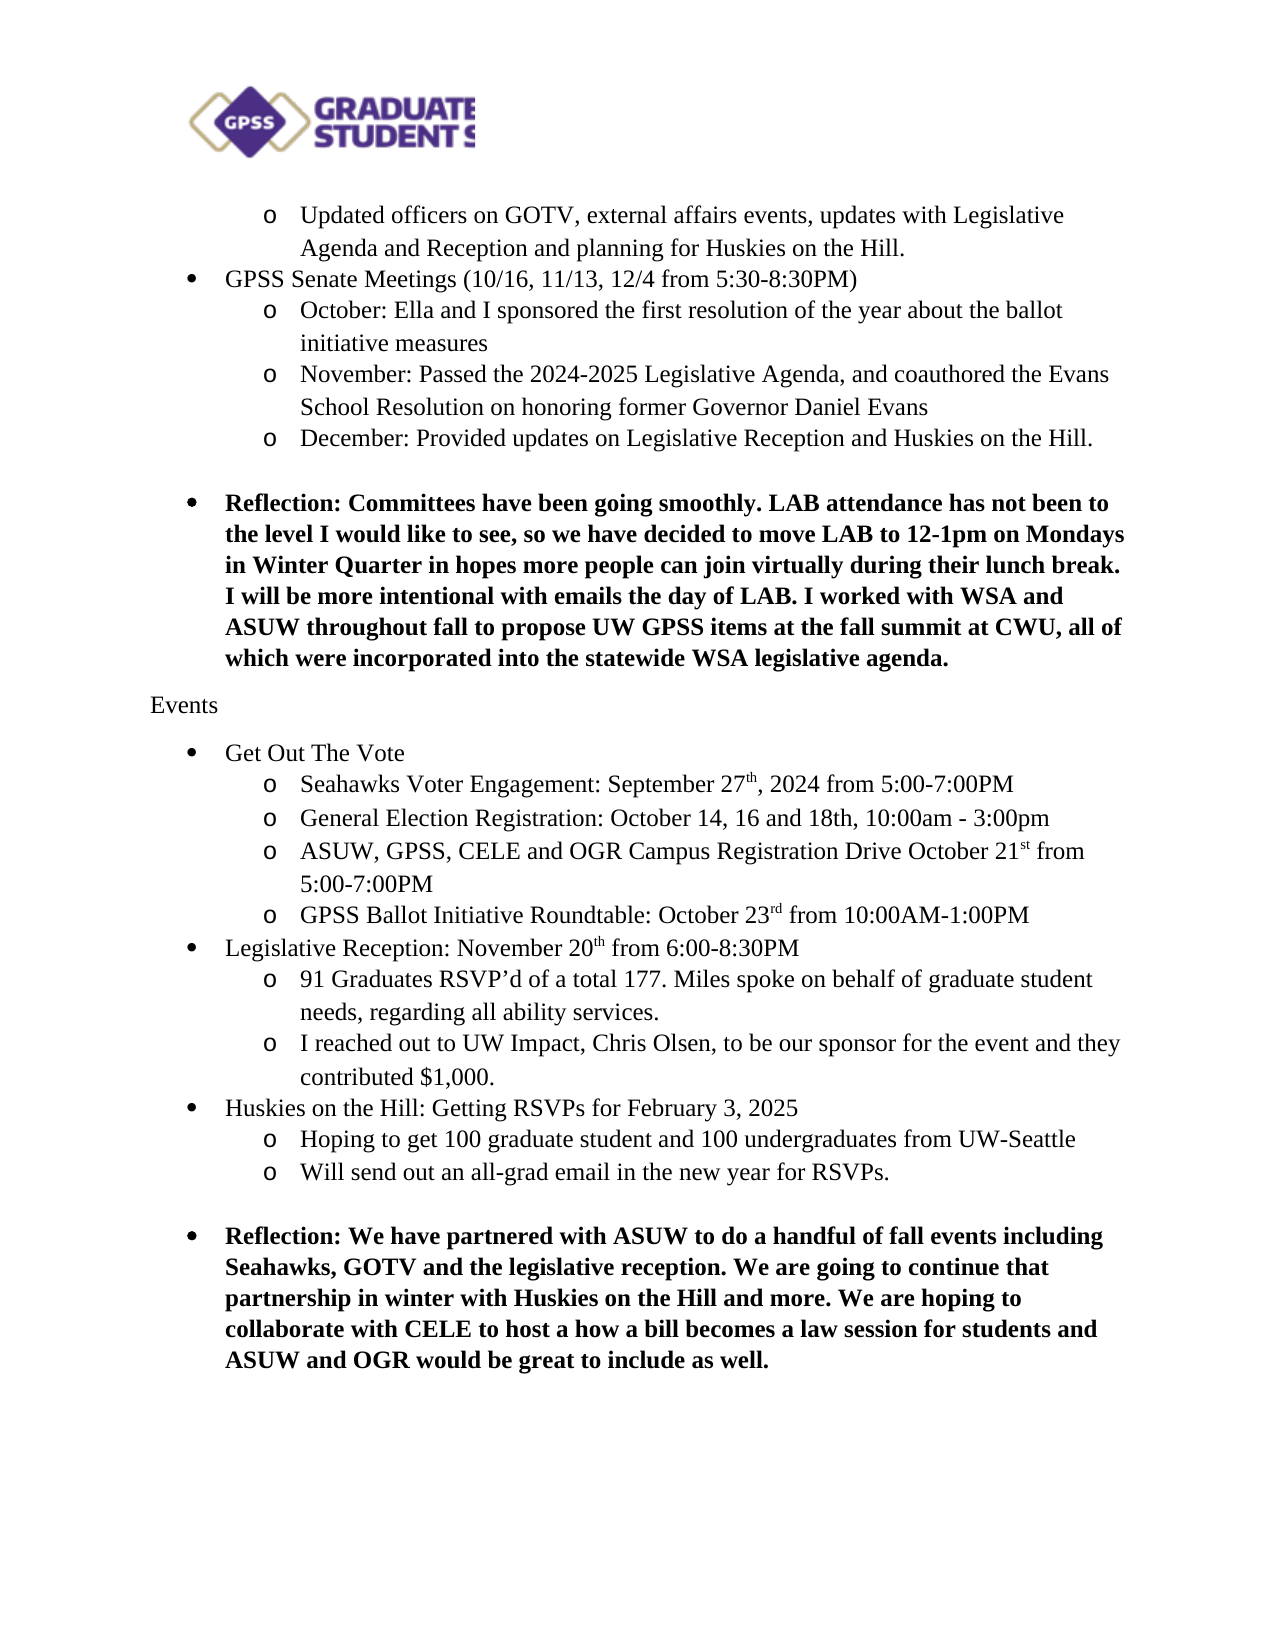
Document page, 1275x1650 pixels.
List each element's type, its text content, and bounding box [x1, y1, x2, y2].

list Updated officers on GOTV, external affairs events, updates with Legislative Agenda and Reception and planning for Huskies on the Hill. [262, 200, 1125, 262]
list Get Out The Vote [187, 738, 1125, 767]
list GPSS Ballot Initiative Roundtable: October 23rd from 10:00AM-1:00PM [262, 900, 1125, 931]
list ASUW, GPSS, CELE and OGR Campus Registration Drive October 21st from 5:00-7:00PM [262, 836, 1125, 898]
list Huskies on the Hill: Getting RSVPs for February 3, 2025 [187, 1093, 1125, 1121]
list Legislative Reception: November 20th from 6:00-8:30PM [187, 933, 1125, 962]
list Seahawks Voter Engagement: September 27th, 2024 from 5:00-7:00PM [262, 769, 1125, 800]
list October: Ella and I sponsored the first resolution of the year about the ballot initiative measures [262, 295, 1125, 357]
list November: Passed the 2024-2025 Legislative Agenda, and coauthored the Evans School Resolution on honoring former Governor Daniel Evans [262, 359, 1125, 421]
list Hoping to get 100 graduate student and 100 undergraduates from UW-Seattle [262, 1124, 1125, 1154]
list 91 Graduates RSVP’d of a total 177. Miles spoke on behalf of graduate student needs, regarding all ability services. [262, 964, 1125, 1026]
list Reflection: We have partnered with ASUW to do a handful of fall events including Seahawks, GOTV and the legislative reception. We are going to continue that partnership in winter with Huskies on the Hill and more. We are hoping to collaborate with CELE to host a how a bill becomes a law session for students and ASUW and OGR would be great to include as well. [187, 1221, 1125, 1374]
list GPSS Senate Meetings (10/16, 11/13, 12/4 from 5:30-8:30PM) [187, 264, 1125, 293]
list December: Provided updates on Legislative Reception and Huskies on the Hill. [262, 423, 1125, 454]
list I reached out to UW Impact, Chris Olsen, to be our sponsor for the event and they contributed $1,000. [262, 1028, 1125, 1090]
list Reflection: Committees have been going smoothly. LAB attendance has not been to the level I would like to see, so we have decided to move LAB to 12-1pm on Mondays in Winter Quarter in hopes more people can join virtually during their lunch break. I will be more intentional with emails the day of LAB. I worked with WSA and ASUW throughout fall to propose UW GPSS items at the fall summit at CWU, all of which were incorporated into the statewide WSA legislative agenda. [187, 488, 1125, 672]
text Events [150, 691, 1125, 719]
list General Election Registration: October 14, 16 and 18th, 10:00am - 3:00pm [262, 803, 1125, 833]
list Will send out an all-grad email in the new year for RSVPs. [262, 1157, 1125, 1188]
